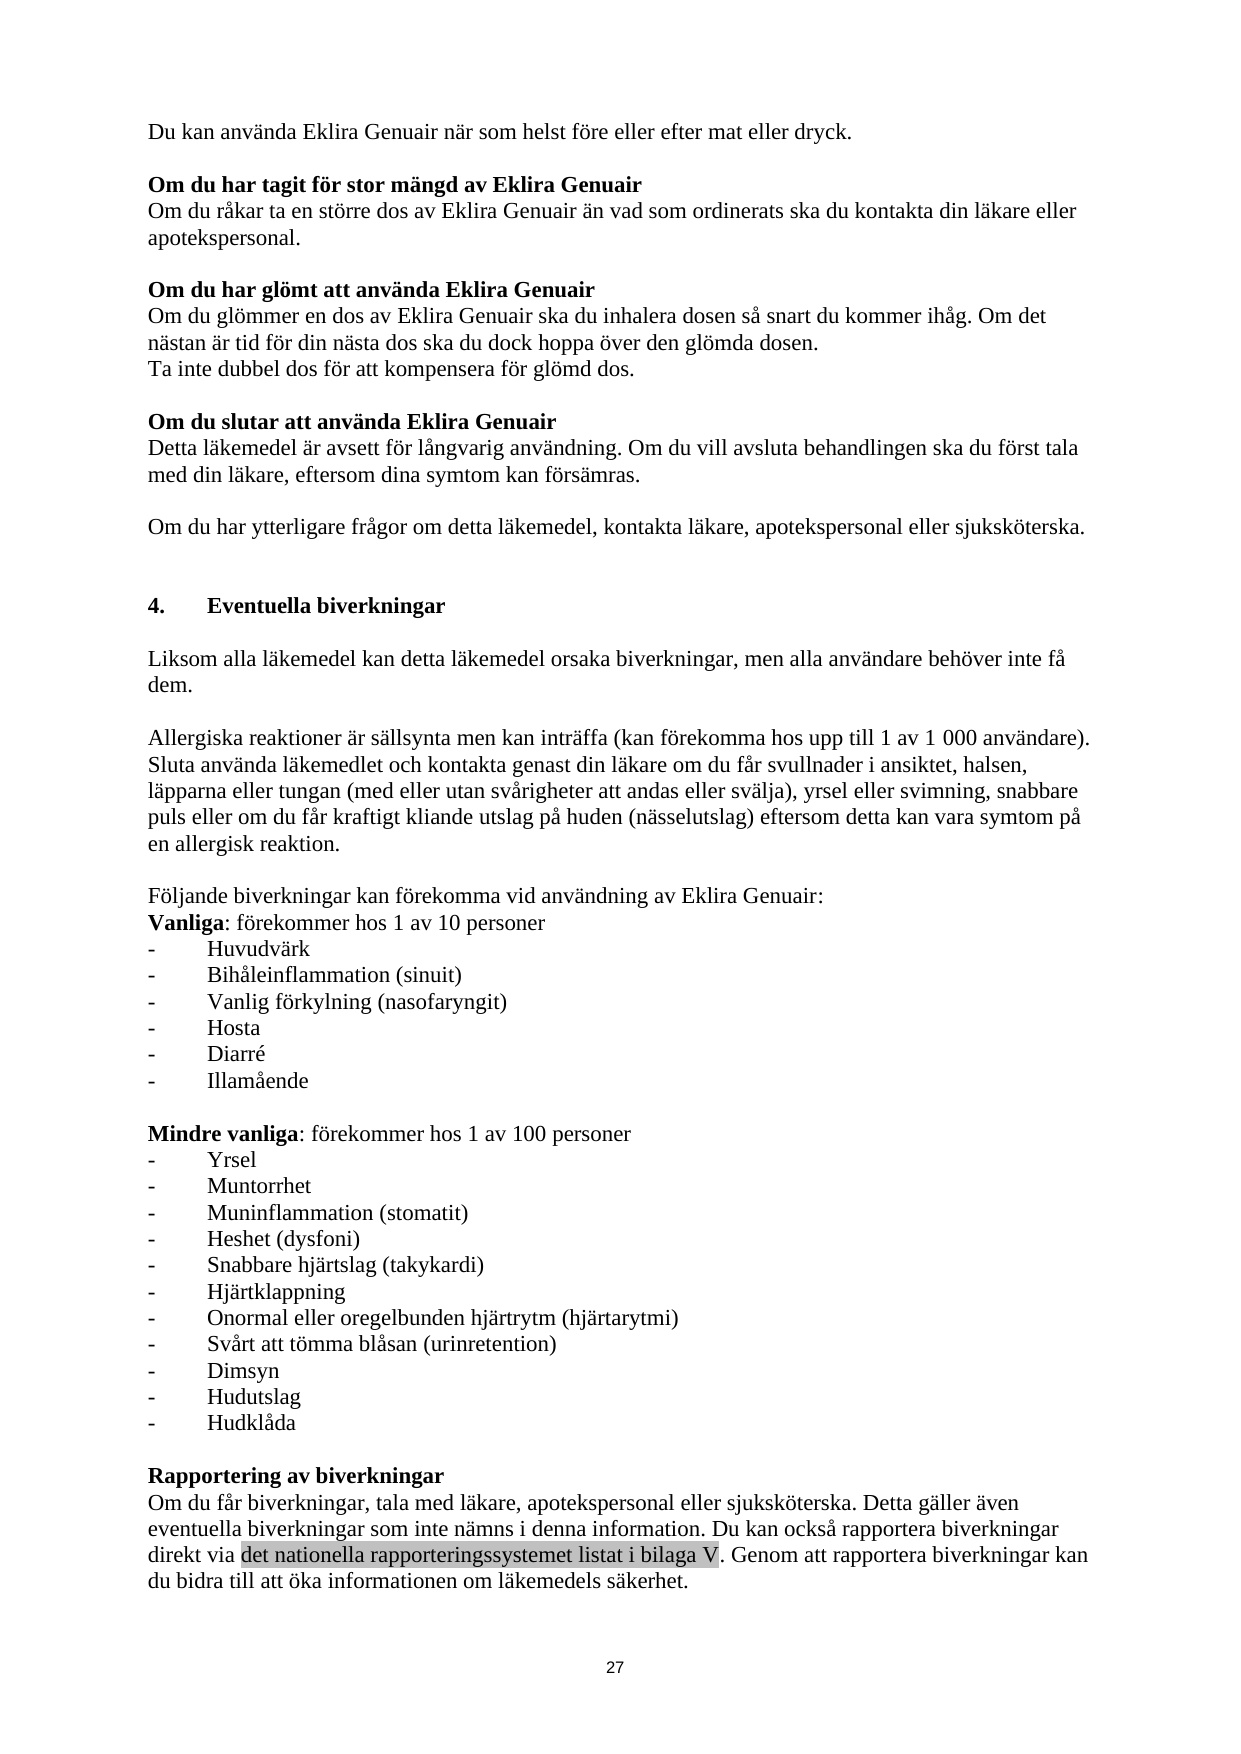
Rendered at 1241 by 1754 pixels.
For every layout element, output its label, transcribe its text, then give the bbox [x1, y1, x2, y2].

list Muntorrhet [148, 1172, 1092, 1199]
list Huvudvärk [148, 935, 1092, 961]
list Dimsyn [148, 1357, 1092, 1383]
list Rapportering av biverkningar [148, 1462, 1093, 1488]
text Mindre vanliga: förekommer hos 1 av 100 personer [148, 1119, 1092, 1146]
list Svårt att tömma blåsan (urinretention) [148, 1330, 1092, 1357]
text Ta inte dubbel dos för att kompensera för glömd dos. [148, 355, 1092, 382]
text 4. Eventuella biverkningar [148, 592, 1092, 619]
list Hudutslag [148, 1383, 1092, 1409]
list Illamående [148, 1067, 1092, 1093]
text Vanliga: förekommer hos 1 av 10 personer [148, 909, 1092, 935]
list Yrsel [148, 1146, 1092, 1172]
text Om du har ytterligare frågor om detta läkemedel, kontakta läkare, apotekspersonal eller sjuksköterska. [148, 513, 1093, 540]
text Om du glömmer en dos av Eklira Genuair ska du inhalera dosen så snart du kommer ihåg. Om det nästan är tid för din nästa dos ska du dock hoppa över den glömda dosen. [148, 303, 1092, 355]
list Vanlig förkylning (nasofaryngit) [148, 988, 1092, 1014]
text Allergiska reaktioner är sällsynta men kan inträffa (kan förekomma hos upp till 1 av 1 000 användare). Sluta använda läkemedlet och kontakta genast din läkare om du får svullnader i ansiktet, halsen, läpparna eller tungan (med eller utan svårigheter att andas eller svälja), yrsel eller svimning, snabbare puls eller om du får kraftigt kliande utslag på huden (nässelutslag) eftersom detta kan vara symtom på en allergisk reaktion. [148, 724, 1092, 856]
text Om du råkar ta en större dos av Eklira Genuair än vad som ordinerats ska du kontakta din läkare eller apotekspersonal. [148, 197, 1092, 250]
text Följande biverkningar kan förekomma vid användning av Eklira Genuair: [148, 882, 1092, 909]
list Hudklåda [148, 1409, 1092, 1436]
text Om du har glömt att använda Eklira Genuair [148, 276, 1093, 303]
text Detta läkemedel är avsett för långvarig användning. Om du vill avsluta behandlingen ska du först tala med din läkare, eftersom dina symtom kan försämras. [148, 434, 1092, 487]
list Muninflammation (stomatit) [148, 1199, 1092, 1225]
list Snabbare hjärtslag (takykardi) [148, 1251, 1092, 1278]
list Diarré [148, 1041, 1092, 1067]
text Om du slutar att använda Eklira Genuair [148, 408, 1092, 434]
text Om du har tagit för stor mängd av Eklira Genuair [148, 171, 1093, 197]
list Bihåleinflammation (sinuit) [148, 961, 1092, 988]
text Om du får biverkningar, tala med läkare, apotekspersonal eller sjuksköterska. Detta gäller även eventuella biverkningar som inte nämns i denna information. Du kan också rapportera biverkningar direkt via det nationella rapporteringssystemet listat i bilaga V. Genom att rapportera biverkningar kan du bidra till att öka informationen om läkemedels säkerhet. [148, 1488, 1092, 1594]
list Hjärtklappning [148, 1278, 1092, 1304]
list Hosta [148, 1014, 1092, 1041]
list Heshet (dysfoni) [148, 1225, 1092, 1251]
text Liksom alla läkemedel kan detta läkemedel orsaka biverkningar, men alla användare behöver inte få dem. [148, 645, 1096, 698]
list Onormal eller oregelbunden hjärtrytm (hjärtarytmi) [148, 1304, 1092, 1330]
text Du kan använda Eklira Genuair när som helst före eller efter mat eller dryck. [148, 118, 1092, 144]
